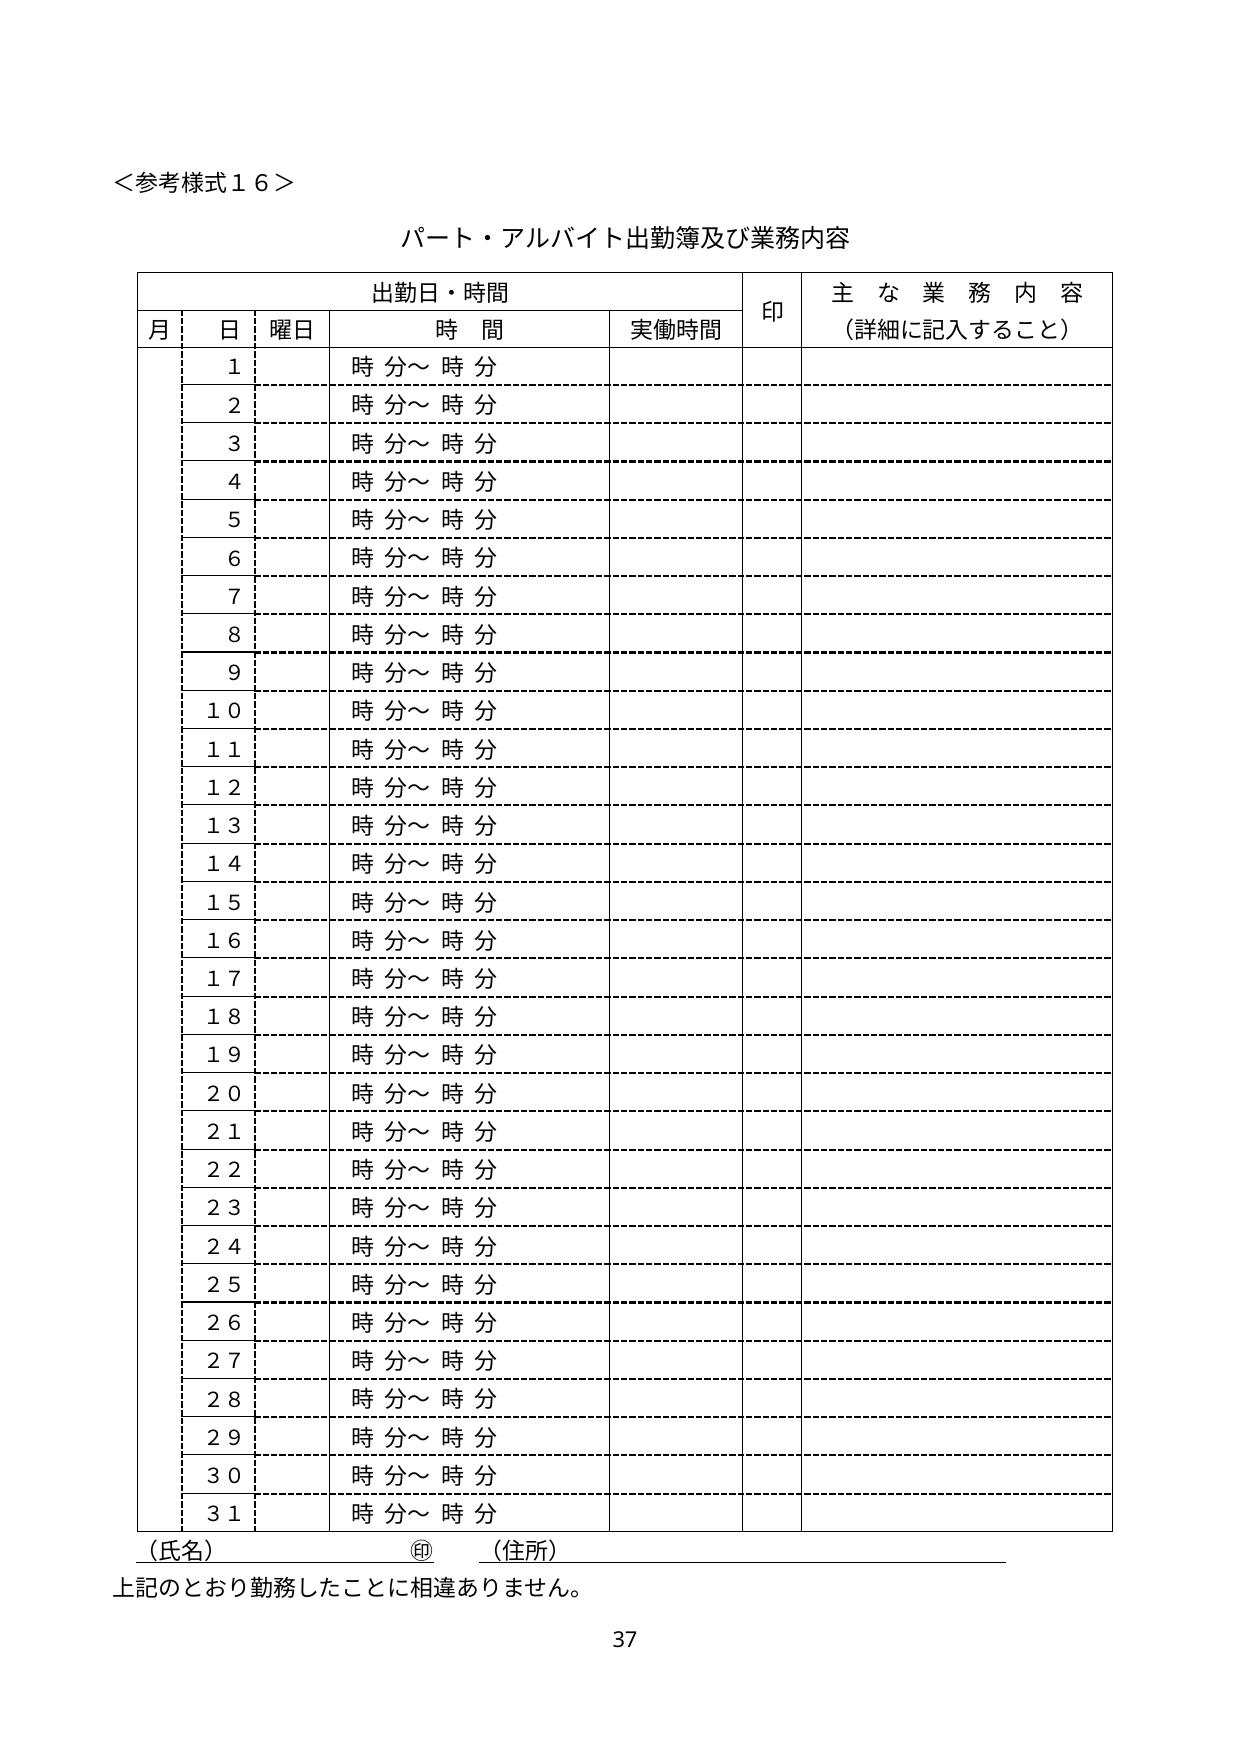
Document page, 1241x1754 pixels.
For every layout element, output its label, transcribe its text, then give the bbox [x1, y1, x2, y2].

table_cell ２３ [182, 1188, 255, 1225]
table_cell [610, 1187, 742, 1225]
table_cell 時 分～ 時 分 [330, 1454, 609, 1492]
table_cell [743, 460, 801, 498]
table_cell ２５ [182, 1264, 255, 1301]
table_cell [255, 1301, 329, 1339]
table_cell ２４ [182, 1226, 255, 1263]
table_cell ４ [182, 461, 255, 498]
text ＜参考様式１６＞ [112, 164, 1137, 200]
table_cell 時 分～ 時 分 [330, 1149, 609, 1187]
table_cell [802, 996, 1112, 1034]
table_cell [610, 1340, 742, 1378]
table_cell １９ [182, 1035, 255, 1072]
table_cell [802, 575, 1112, 613]
table_cell [743, 1454, 801, 1492]
table_cell ２７ [182, 1341, 255, 1378]
table_cell [743, 1263, 801, 1301]
table_cell [255, 957, 329, 996]
table_cell [802, 651, 1112, 690]
table_header 印 [743, 273, 801, 347]
table_cell [610, 957, 742, 996]
table_cell 時 分～ 時 分 [330, 1416, 609, 1454]
table_cell [255, 422, 329, 460]
table_cell 月 [138, 311, 182, 347]
table_cell [610, 1072, 742, 1110]
table_cell 時 分～ 時 分 [330, 1072, 609, 1110]
table_cell [802, 1454, 1112, 1492]
table_cell ２９ [182, 1417, 255, 1454]
table_cell 時 分～ 時 分 [330, 613, 609, 651]
table_cell [802, 422, 1112, 460]
table_cell [610, 384, 742, 422]
table_cell １５ [182, 882, 255, 919]
table_cell [610, 690, 742, 728]
table_cell [610, 804, 742, 843]
table_cell 時 分～ 時 分 [330, 957, 609, 996]
table_cell [743, 1340, 801, 1378]
table_cell [255, 499, 329, 537]
table_cell [255, 384, 329, 422]
table_cell [610, 1416, 742, 1454]
table_cell １３ [182, 805, 255, 843]
table_cell [802, 1225, 1112, 1263]
table_cell 曜日 [255, 311, 329, 347]
table_cell [743, 384, 801, 422]
table_cell ３１ [182, 1494, 255, 1531]
table_cell 時 分～ 時 分 [330, 919, 609, 957]
table_cell [743, 1072, 801, 1110]
table_cell [802, 537, 1112, 575]
table_cell ２２ [182, 1150, 255, 1187]
table_cell [610, 766, 742, 804]
table_cell 時 分～ 時 分 [330, 537, 609, 575]
table_cell [610, 575, 742, 613]
table_cell 時 間 [330, 311, 609, 347]
table_cell 時 分～ 時 分 [330, 651, 609, 690]
table_cell 時 分～ 時 分 [330, 1225, 609, 1263]
table_cell [255, 1110, 329, 1148]
table_cell [743, 996, 801, 1034]
table_cell [255, 1225, 329, 1263]
table_cell １６ [182, 920, 255, 957]
table_cell [802, 957, 1112, 996]
table_cell 時 分～ 時 分 [330, 996, 609, 1034]
table_cell [802, 919, 1112, 957]
table_cell [743, 728, 801, 766]
table_cell [743, 651, 801, 690]
table_cell [802, 1263, 1112, 1301]
table_cell 時 分～ 時 分 [330, 1493, 609, 1531]
table_cell [610, 1301, 742, 1339]
table_cell [802, 384, 1112, 422]
text パート・アルバイト出勤簿及び業務内容 [112, 200, 1137, 272]
table_cell 時 分～ 時 分 [330, 1187, 609, 1225]
table_cell [802, 766, 1112, 804]
table_cell [610, 1454, 742, 1492]
table_cell [802, 728, 1112, 766]
table_cell [610, 537, 742, 575]
table_cell [802, 1340, 1112, 1378]
table_cell 時 分～ 時 分 [330, 499, 609, 537]
table_cell ２１ [182, 1111, 255, 1148]
table_cell [610, 499, 742, 537]
table_cell １４ [182, 844, 255, 881]
table_cell [255, 996, 329, 1034]
table_cell [255, 728, 329, 766]
table_cell ５ [182, 500, 255, 537]
table_cell ７ [182, 576, 255, 613]
table_cell ３ [182, 423, 255, 460]
table_cell 時 分～ 時 分 [330, 422, 609, 460]
table_cell [743, 881, 801, 919]
table_cell [743, 348, 801, 384]
table_cell [255, 1072, 329, 1110]
table_cell 時 分～ 時 分 [330, 1263, 609, 1301]
table_cell [610, 728, 742, 766]
table_cell 実働時間 [610, 311, 742, 347]
table_cell [610, 613, 742, 651]
table_cell １８ [182, 997, 255, 1034]
table_cell [802, 1493, 1112, 1531]
table_cell [255, 1454, 329, 1492]
table_cell [255, 348, 329, 384]
table_cell [802, 499, 1112, 537]
table_cell ８ [182, 614, 255, 651]
table_cell 時 分～ 時 分 [330, 804, 609, 843]
table_cell ２０ [182, 1073, 255, 1110]
table_cell [802, 804, 1112, 843]
table_cell [802, 348, 1112, 384]
table_cell [255, 460, 329, 498]
table_cell [610, 1110, 742, 1148]
table_cell 日 [182, 311, 255, 347]
table_header 出勤日・時間 [138, 273, 742, 309]
table_cell 時 分～ 時 分 [330, 1378, 609, 1416]
table_cell 時 分～ 時 分 [330, 1034, 609, 1072]
table_cell [802, 843, 1112, 881]
table_cell [802, 1110, 1112, 1148]
table_cell 時 分～ 時 分 [330, 1301, 609, 1339]
table_cell [743, 1416, 801, 1454]
table_cell 時 分～ 時 分 [330, 690, 609, 728]
table_cell [743, 1149, 801, 1187]
table_cell 時 分～ 時 分 [330, 881, 609, 919]
table_cell [255, 804, 329, 843]
table_cell [255, 690, 329, 728]
table_cell [743, 804, 801, 843]
table_cell [743, 613, 801, 651]
table_cell [255, 575, 329, 613]
table_cell [802, 1301, 1112, 1339]
table_cell [743, 575, 801, 613]
table_cell [610, 460, 742, 498]
table_cell [610, 1263, 742, 1301]
table_cell [802, 1187, 1112, 1225]
table_cell [743, 957, 801, 996]
table_cell [743, 1301, 801, 1339]
table_cell [255, 1149, 329, 1187]
table_cell [255, 1187, 329, 1225]
table_cell [255, 613, 329, 651]
table_cell [610, 348, 742, 384]
table_cell [743, 1110, 801, 1148]
table_cell 時 分～ 時 分 [330, 384, 609, 422]
table_cell [743, 499, 801, 537]
table_cell [610, 1493, 742, 1531]
table_cell [802, 1378, 1112, 1416]
table_cell ２６ [182, 1303, 255, 1339]
table_cell [743, 1378, 801, 1416]
table_cell [255, 919, 329, 957]
table_cell [743, 919, 801, 957]
table_cell 時 分～ 時 分 [330, 575, 609, 613]
table_cell [802, 881, 1112, 919]
table_cell [138, 348, 182, 1531]
table_cell [610, 1225, 742, 1263]
table_cell [610, 1034, 742, 1072]
table_cell [802, 1149, 1112, 1187]
table_cell [610, 843, 742, 881]
text （氏名） ㊞ （住所） [112, 1532, 1137, 1568]
table_cell [802, 460, 1112, 498]
table_cell 時 分～ 時 分 [330, 728, 609, 766]
table_cell [802, 613, 1112, 651]
table_cell [743, 843, 801, 881]
table_cell 時 分～ 時 分 [330, 1340, 609, 1378]
table_cell [802, 1072, 1112, 1110]
table_cell [255, 537, 329, 575]
table_cell 時 分～ 時 分 [330, 766, 609, 804]
table_cell [610, 919, 742, 957]
table_cell [610, 996, 742, 1034]
table_cell １ [182, 348, 255, 384]
table_cell 時 分～ 時 分 [330, 1110, 609, 1148]
table_cell [743, 422, 801, 460]
table_cell [610, 1378, 742, 1416]
table_cell ２８ [182, 1379, 255, 1416]
table_cell １２ [182, 767, 255, 804]
table_cell [255, 1263, 329, 1301]
table_cell [743, 690, 801, 728]
table_cell [610, 881, 742, 919]
table_cell [255, 1340, 329, 1378]
table_cell [743, 1225, 801, 1263]
table_cell [255, 651, 329, 690]
table_cell 時 分～ 時 分 [330, 843, 609, 881]
table_cell [255, 881, 329, 919]
table_cell [610, 422, 742, 460]
table_cell [743, 537, 801, 575]
text 上記のとおり勤務したことに相違ありません。 [112, 1568, 1137, 1604]
table_cell [255, 1416, 329, 1454]
table_cell [802, 1034, 1112, 1072]
table_cell [255, 1378, 329, 1416]
table_cell [802, 690, 1112, 728]
table_cell １０ [182, 691, 255, 728]
table_cell [255, 1493, 329, 1531]
table_cell ３０ [182, 1455, 255, 1492]
table_header 主 な 業 務 内 容 （詳細に記入すること） [802, 273, 1112, 347]
table_cell ６ [182, 538, 255, 575]
table_cell [743, 766, 801, 804]
table_cell [743, 1187, 801, 1225]
table_cell [610, 1149, 742, 1187]
table_cell [743, 1493, 801, 1531]
table_cell [255, 766, 329, 804]
table_cell 時 分～ 時 分 [330, 348, 609, 384]
table_cell [255, 1034, 329, 1072]
table_cell [743, 1034, 801, 1072]
table_cell [610, 651, 742, 690]
table_cell [255, 843, 329, 881]
table_cell [802, 1416, 1112, 1454]
table_cell ２ [182, 385, 255, 422]
table_cell １７ [182, 958, 255, 996]
table_cell 時 分～ 時 分 [330, 460, 609, 498]
table_cell ９ [182, 653, 255, 690]
table_cell １１ [182, 729, 255, 766]
